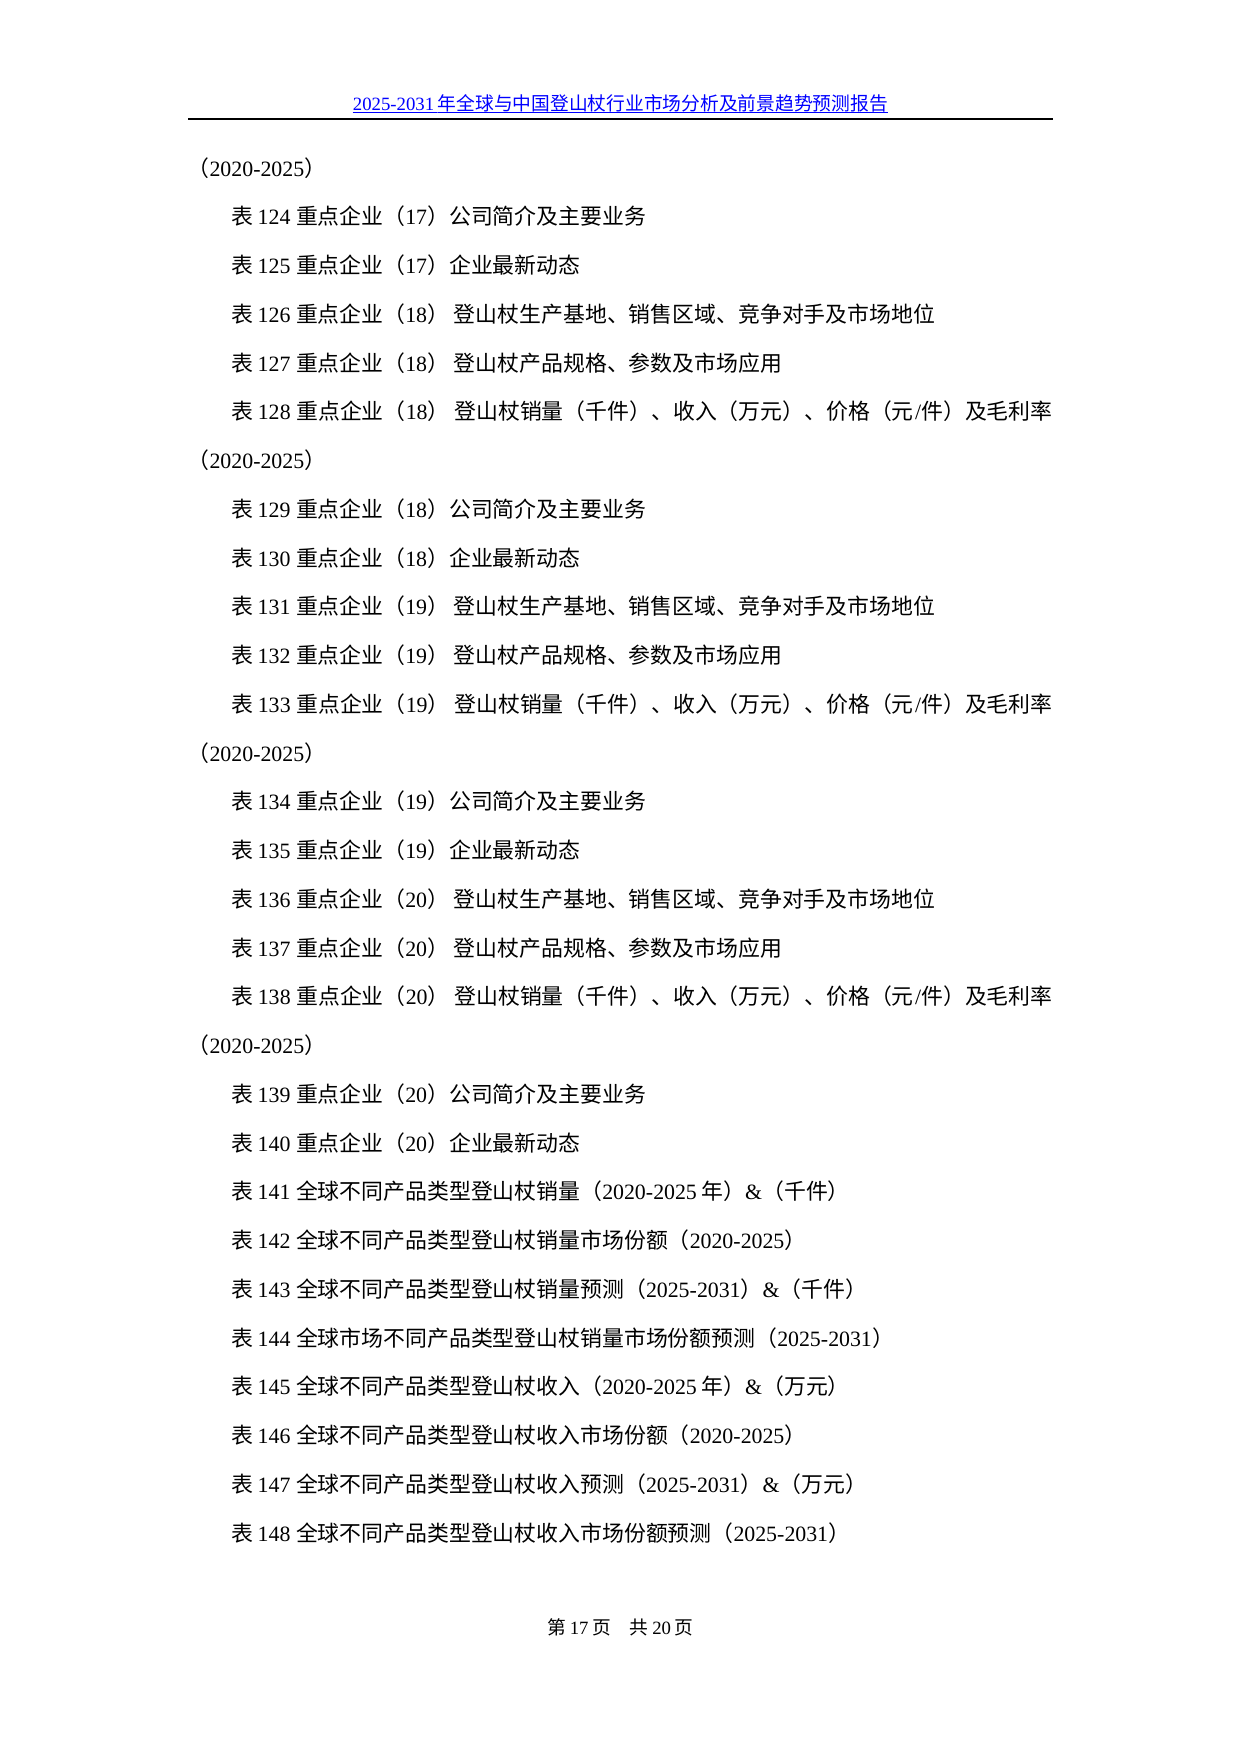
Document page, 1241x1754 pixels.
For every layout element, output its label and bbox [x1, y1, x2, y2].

text [187, 150, 1053, 1548]
